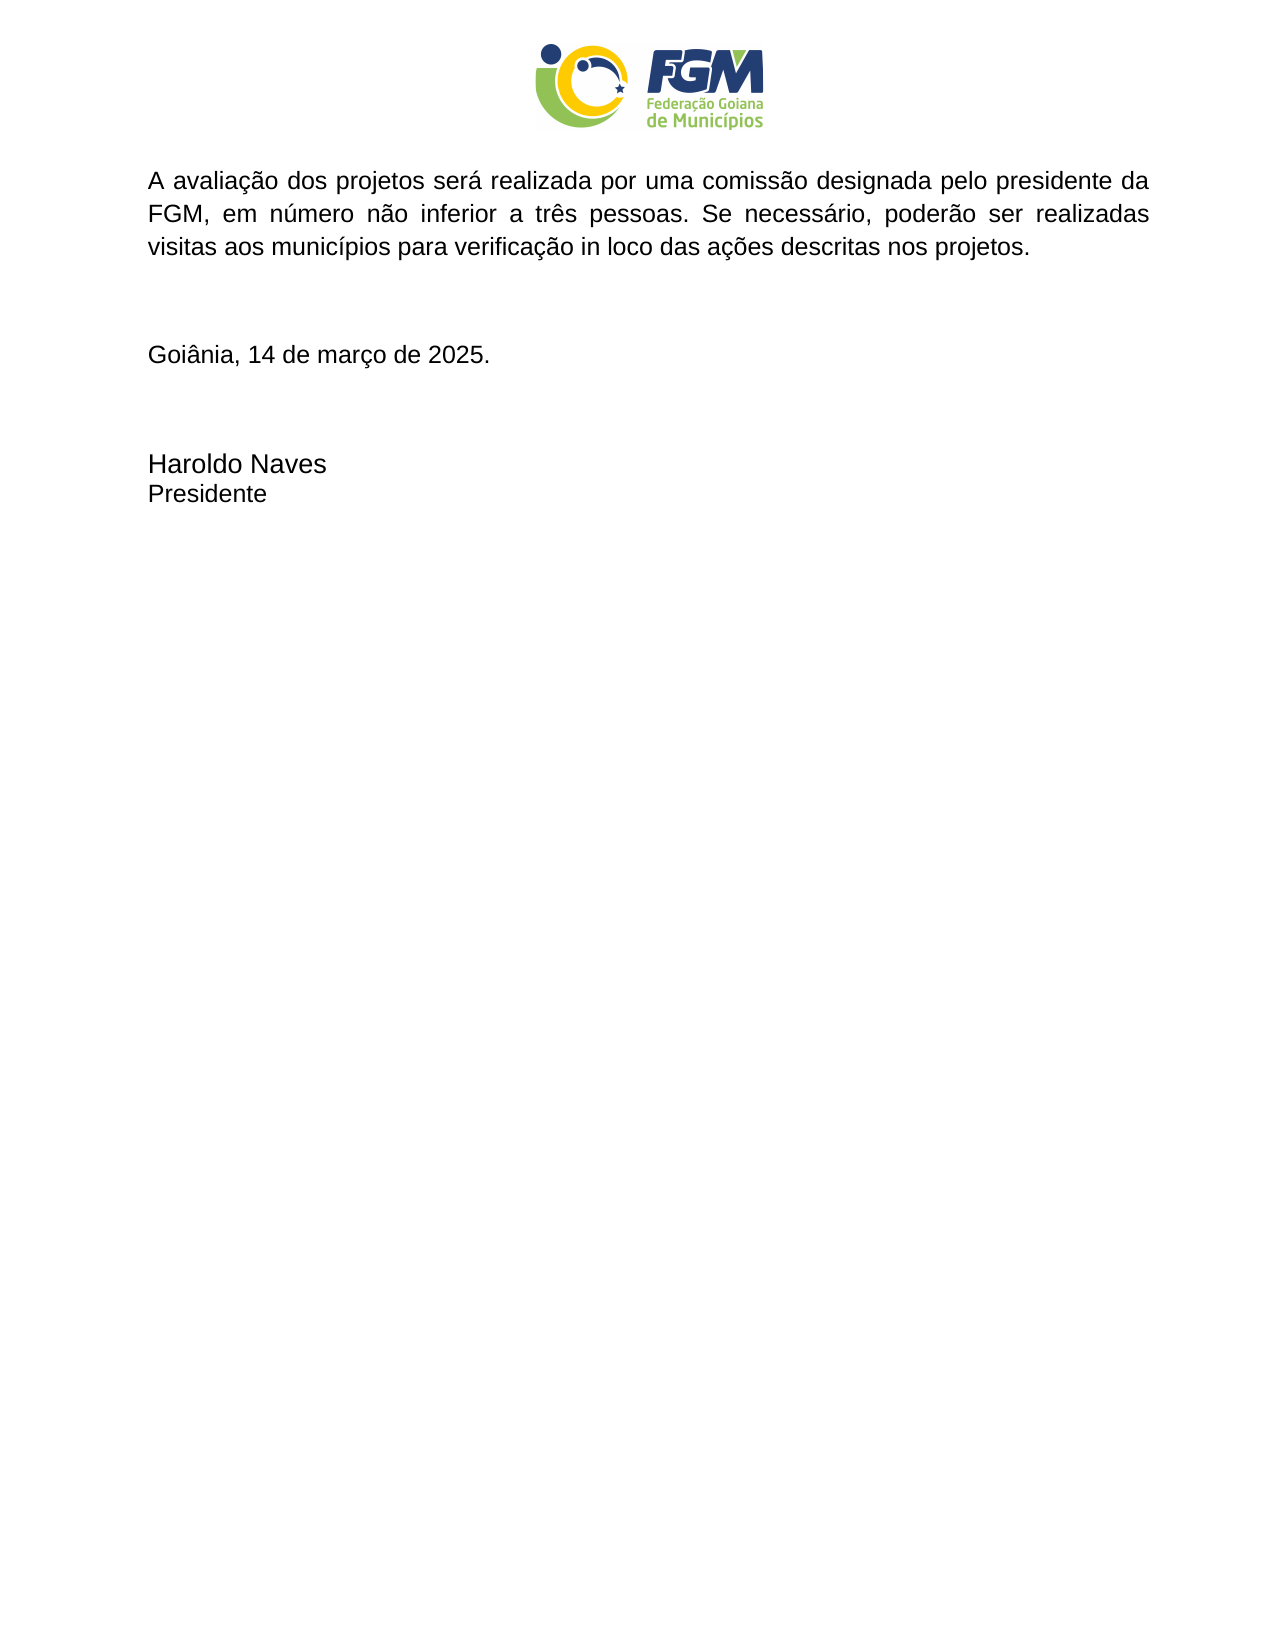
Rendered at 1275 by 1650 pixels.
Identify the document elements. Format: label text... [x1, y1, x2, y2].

picture [535, 44, 764, 130]
text Goiânia, 14 de março de 2025. [148, 340, 1151, 369]
text A avaliação dos projetos será realizada por uma comissão designada pelo presidente da FGM, em número não inferior a três pessoas. Se necessário, poderão ser realizadas visitas aos municípios para verificação in loco das ações descritas nos projetos. [148, 166, 1151, 261]
text Presidente [148, 479, 1151, 508]
text Haroldo Naves [148, 448, 1151, 479]
